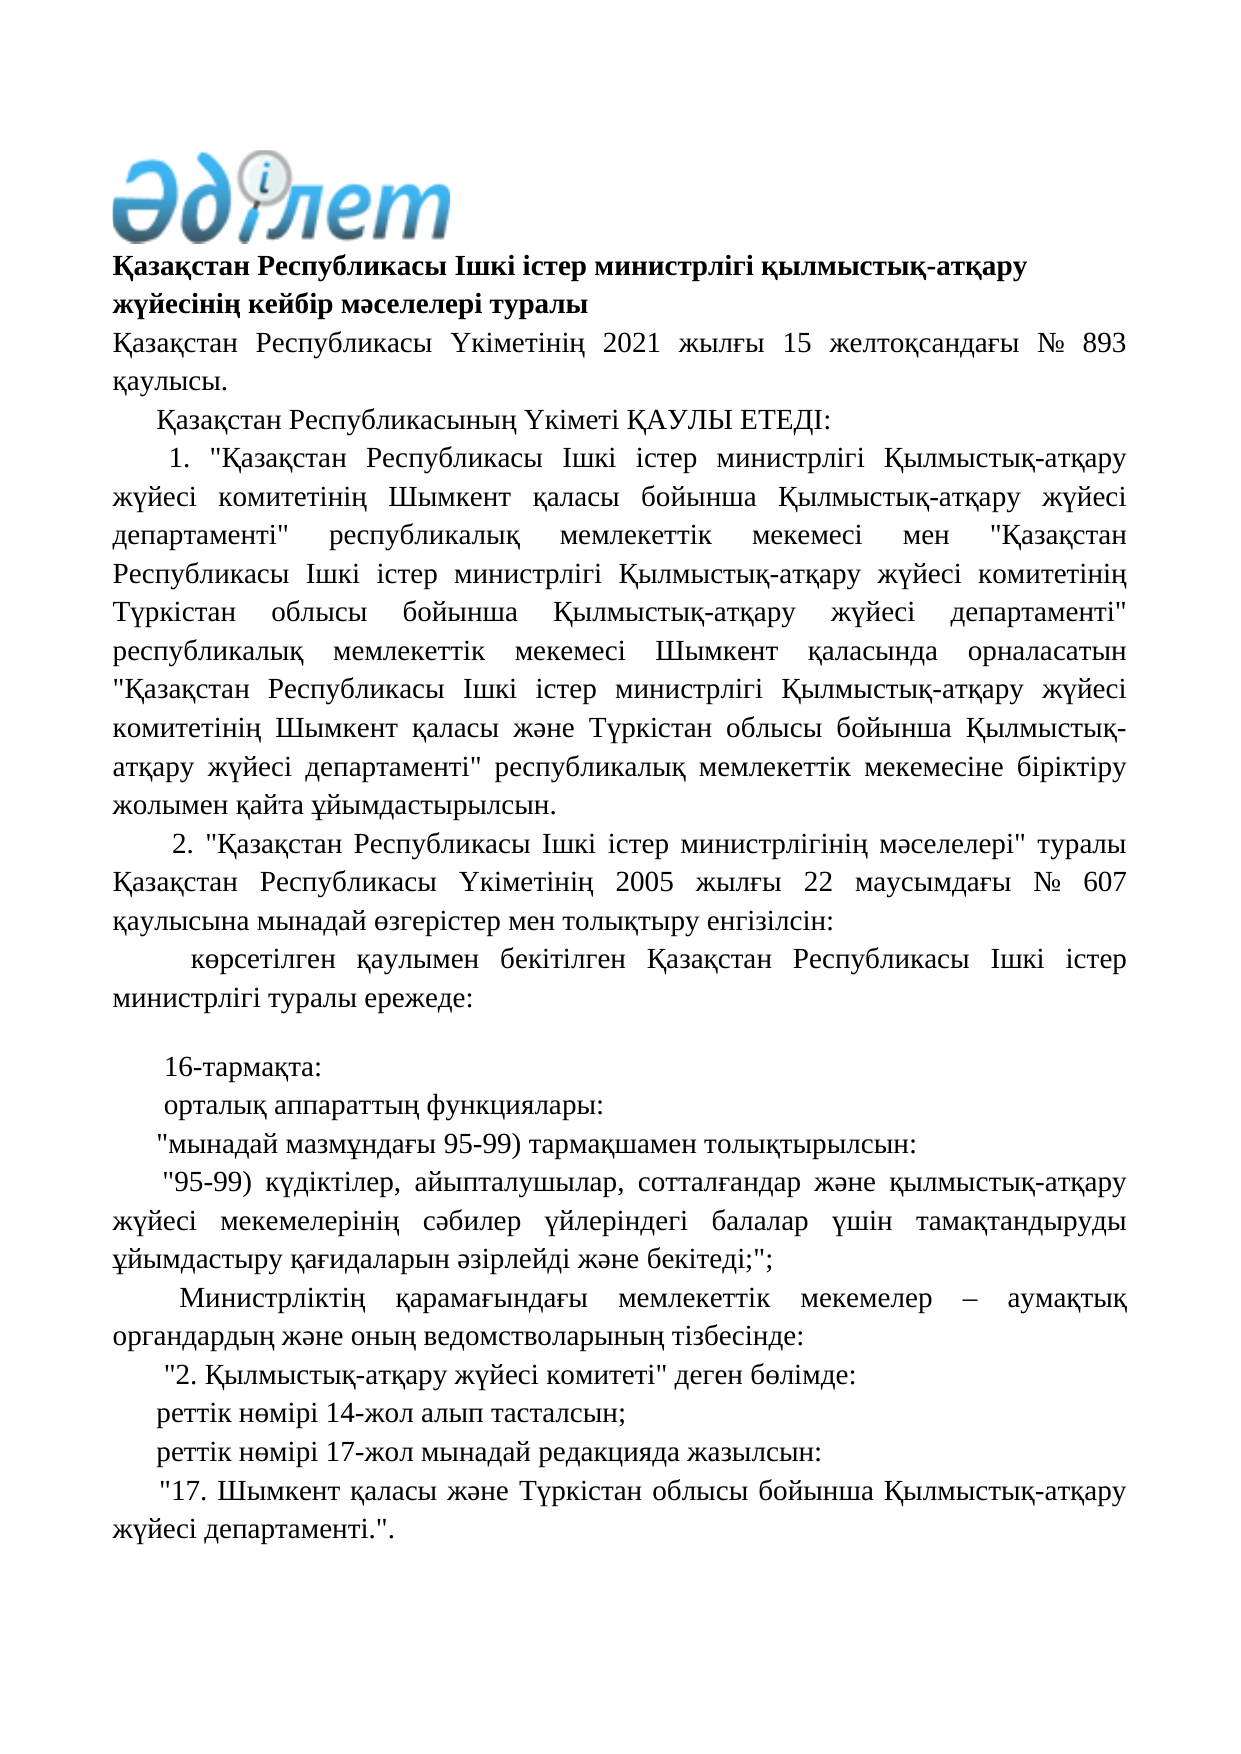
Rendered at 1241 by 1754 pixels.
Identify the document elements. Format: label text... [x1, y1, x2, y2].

text көрсетілген қаулымен бекітілген Қазақстан Республикасы Iшкi iстер министрлігі туралы ережеде: [112, 941, 1128, 1013]
text 2. "Қазақстан Республикасы Ішкі істер министрлігінің мәселелері" туралы Қазақстан Республикасы Үкіметінің 2005 жылғы 22 маусымдағы № 607 қаулысына мынадай өзгерістер мен толықтыру енгізілсін: [112, 826, 1128, 936]
text Қазақстан Республикасының Үкіметі ҚАУЛЫ ЕТЕДІ: [112, 402, 1128, 435]
text Қазақстан Республикасы Ішкі істер министрлігі қылмыстық-атқару жүйесінің кейбір мәселелері туралы [112, 248, 1128, 320]
text Қазақстан Республикасы Үкіметінің 2021 жылғы 15 желтоқсандағы № 893 қаулысы. [112, 325, 1128, 397]
text "мынадай мазмұндағы 95-99) тармақшамен толықтырылсын: [112, 1126, 1128, 1159]
text "2. Қылмыстық-атқару жүйесі комитеті" деген бөлімде: [112, 1357, 1128, 1391]
text Министрліктің қарамағындағы мемлекеттік мекемелер – аумақтық органдардың және оның ведомстволарының тізбесінде: [112, 1280, 1128, 1352]
text реттік нөмірі 14-жол алып тасталсын; [112, 1396, 1128, 1429]
text 1. "Қазақстан Республикасы Ішкі істер министрлігі Қылмыстық-атқару жүйесі комитетінің Шымкент қаласы бойынша Қылмыстық-атқару жүйесі департаменті" республикалық мемлекеттік мекемесі мен "Қазақстан Республикасы Ішкі істер министрлігі Қылмыстық-атқару жүйесі комитетінің Түркістан облысы бойынша Қылмыстық-атқару жүйесі департаменті" республикалық мемлекеттік мекемесі Шымкент қаласында орналасатын "Қазақстан Республикасы Ішкі істер министрлігі Қылмыстық-атқару жүйесі комитетінің Шымкент қаласы және Түркістан облысы бойынша Қылмыстық-атқару жүйесі департаменті" республикалық мемлекеттік мекемесіне біріктіру жолымен қайта ұйымдастырылсын. [112, 440, 1128, 821]
text 16-тармақта: [112, 1049, 1128, 1082]
text орталық аппараттың функциялары: [112, 1087, 1128, 1121]
text "17. Шымкент қаласы және Түркістан облысы бойынша Қылмыстық-атқару жүйесі департаменті.". [112, 1473, 1128, 1545]
text реттік нөмірі 17-жол мынадай редакцияда жазылсын: [112, 1434, 1128, 1468]
picture [112, 150, 451, 244]
text "95-99) күдіктілер, айыпталушылар, сотталғандар және қылмыстық-атқару жүйесі мекемелерінің сәбилер үйлеріндегі балалар үшін тамақтандыруды ұйымдастыру қағидаларын әзірлейді және бекітеді;"; [112, 1164, 1128, 1275]
